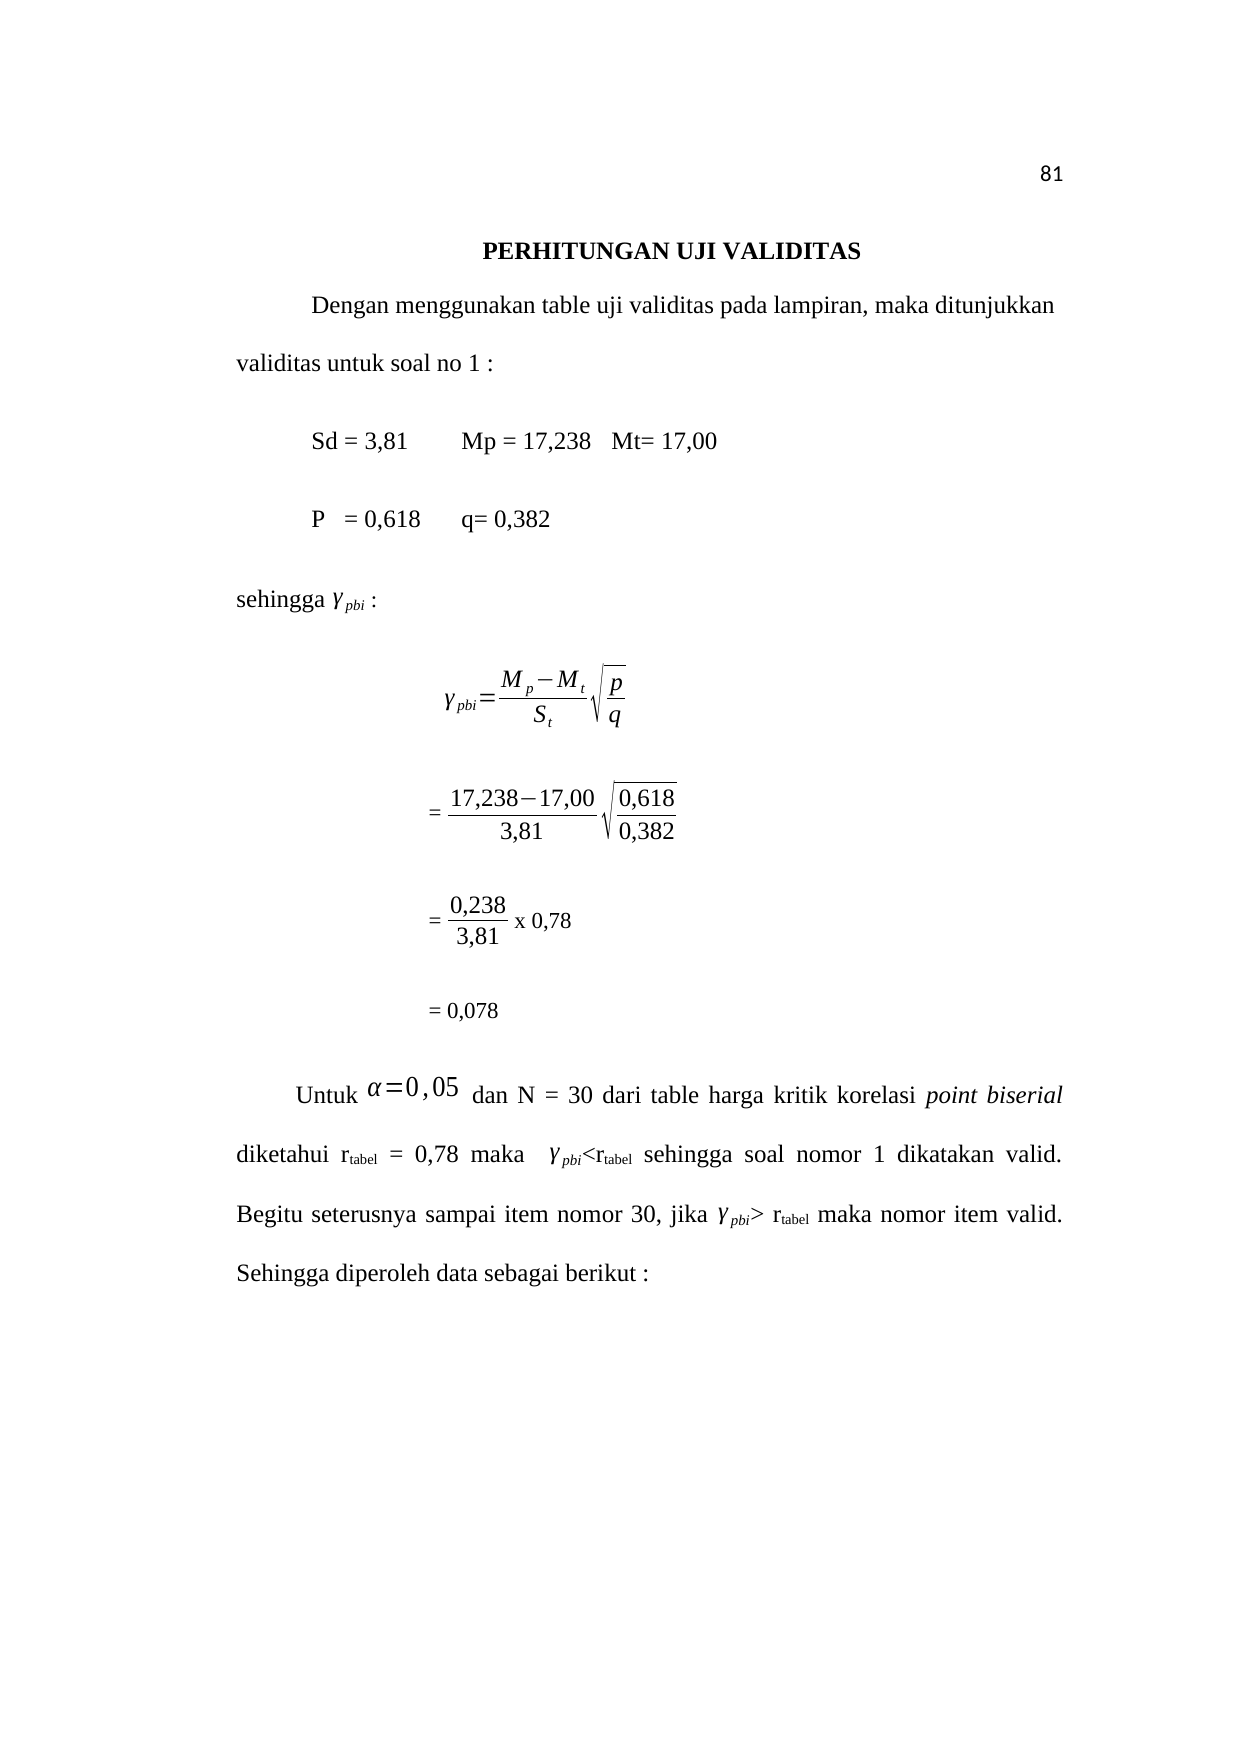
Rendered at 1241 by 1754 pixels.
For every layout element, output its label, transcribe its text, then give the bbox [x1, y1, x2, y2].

text Sd = 3,81 Mp = 17,238 Mt= 17,00 [236, 426, 1063, 455]
text = 0,078 [328, 997, 1063, 1024]
text P = 0,618 q= 0,382 [236, 504, 1063, 533]
text Untuk dan N = 30 dari table harga kritik korelasi point biserial diketahui rtabel = 0,78 maka <rtabel sehingga soal nomor 1 dikatakan valid. Begitu seterusnya sampai item nomor 30, jika > rtabel maka nomor item valid. Sehingga diperoleh data sebagai berikut : [236, 1071, 1063, 1286]
text PERHITUNGAN UJI VALIDITAS [236, 236, 1063, 265]
text sehingga : [236, 583, 1063, 614]
text = [382, 780, 1063, 844]
text Dengan menggunakan table uji validitas pada lampiran, maka ditunjukkan validitas untuk soal no 1 : [236, 290, 1063, 376]
text = x 0,78 [295, 891, 1063, 950]
